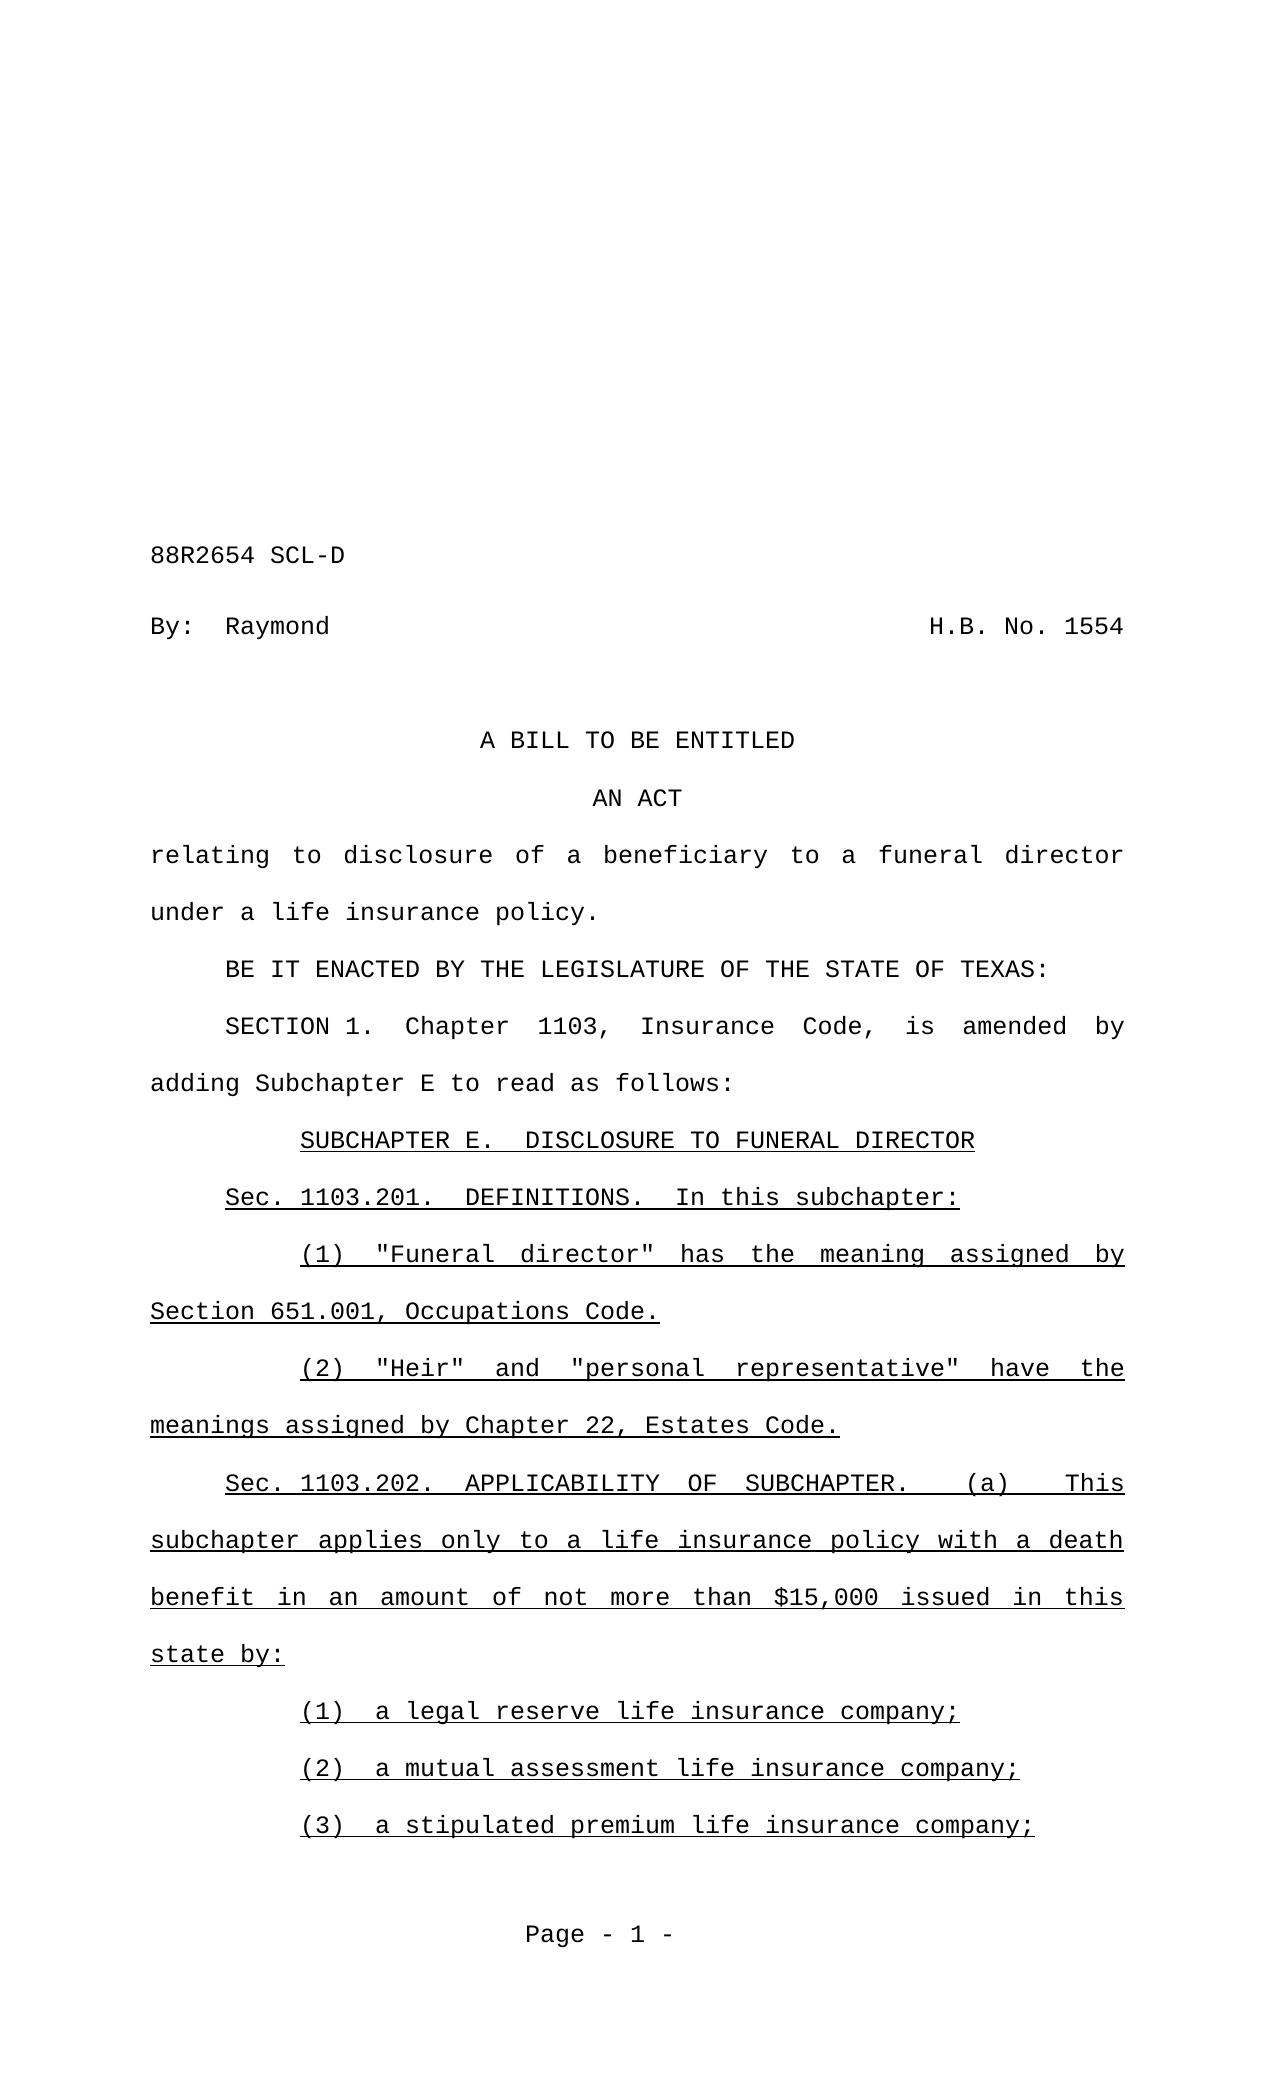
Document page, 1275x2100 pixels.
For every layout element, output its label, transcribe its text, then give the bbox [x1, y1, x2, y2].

text (2) "Heir" and "personal representative" have the meanings assigned by Chapter 22, Estates Code. [150, 1356, 1125, 1441]
text A BILL TO BE ENTITLED [150, 728, 1125, 756]
text By: Raymond H.B. No. 1554 [150, 614, 1125, 642]
text Sec. 1103.202. APPLICABILITY OF SUBCHAPTER. (a) This subchapter applies only to a life insurance policy with a death benefit in an amount of not more than $15,000 issued in this state by: [150, 1609, 1125, 1670]
text (1) "Funeral director" has the meaning assigned by Section 651.001, Occupations Code. [150, 1242, 1125, 1327]
text 88R2654 SCL-D [150, 542, 1125, 571]
text (2) a mutual assessment life insurance company; [150, 1755, 1125, 1784]
text (1) a legal reserve life insurance company; [150, 1698, 1125, 1727]
text SECTION 1. Chapter 1103, Insurance Code, is amended by adding Subchapter E to read as follows: [150, 1013, 1125, 1099]
text (3) a stipulated premium life insurance company; [150, 1812, 1125, 1841]
text BE IT ENACTED BY THE LEGISLATURE OF THE STATE OF TEXAS: [150, 956, 1125, 985]
text Sec. 1103.202. APPLICABILITY OF SUBCHAPTER. (a) This subchapter applies only to a life insurance policy with a death benefit in an amount of not more than $15,000 issued in this state by: [150, 1470, 1125, 1608]
text AN ACT [150, 785, 1125, 813]
text SUBCHAPTER E. DISCLOSURE TO FUNERAL DIRECTOR [150, 1127, 1125, 1156]
text relating to disclosure of a beneficiary to a funeral director under a life insurance policy. [150, 842, 1125, 928]
text Sec. 1103.201. DEFINITIONS. In this subchapter: [150, 1184, 1125, 1213]
